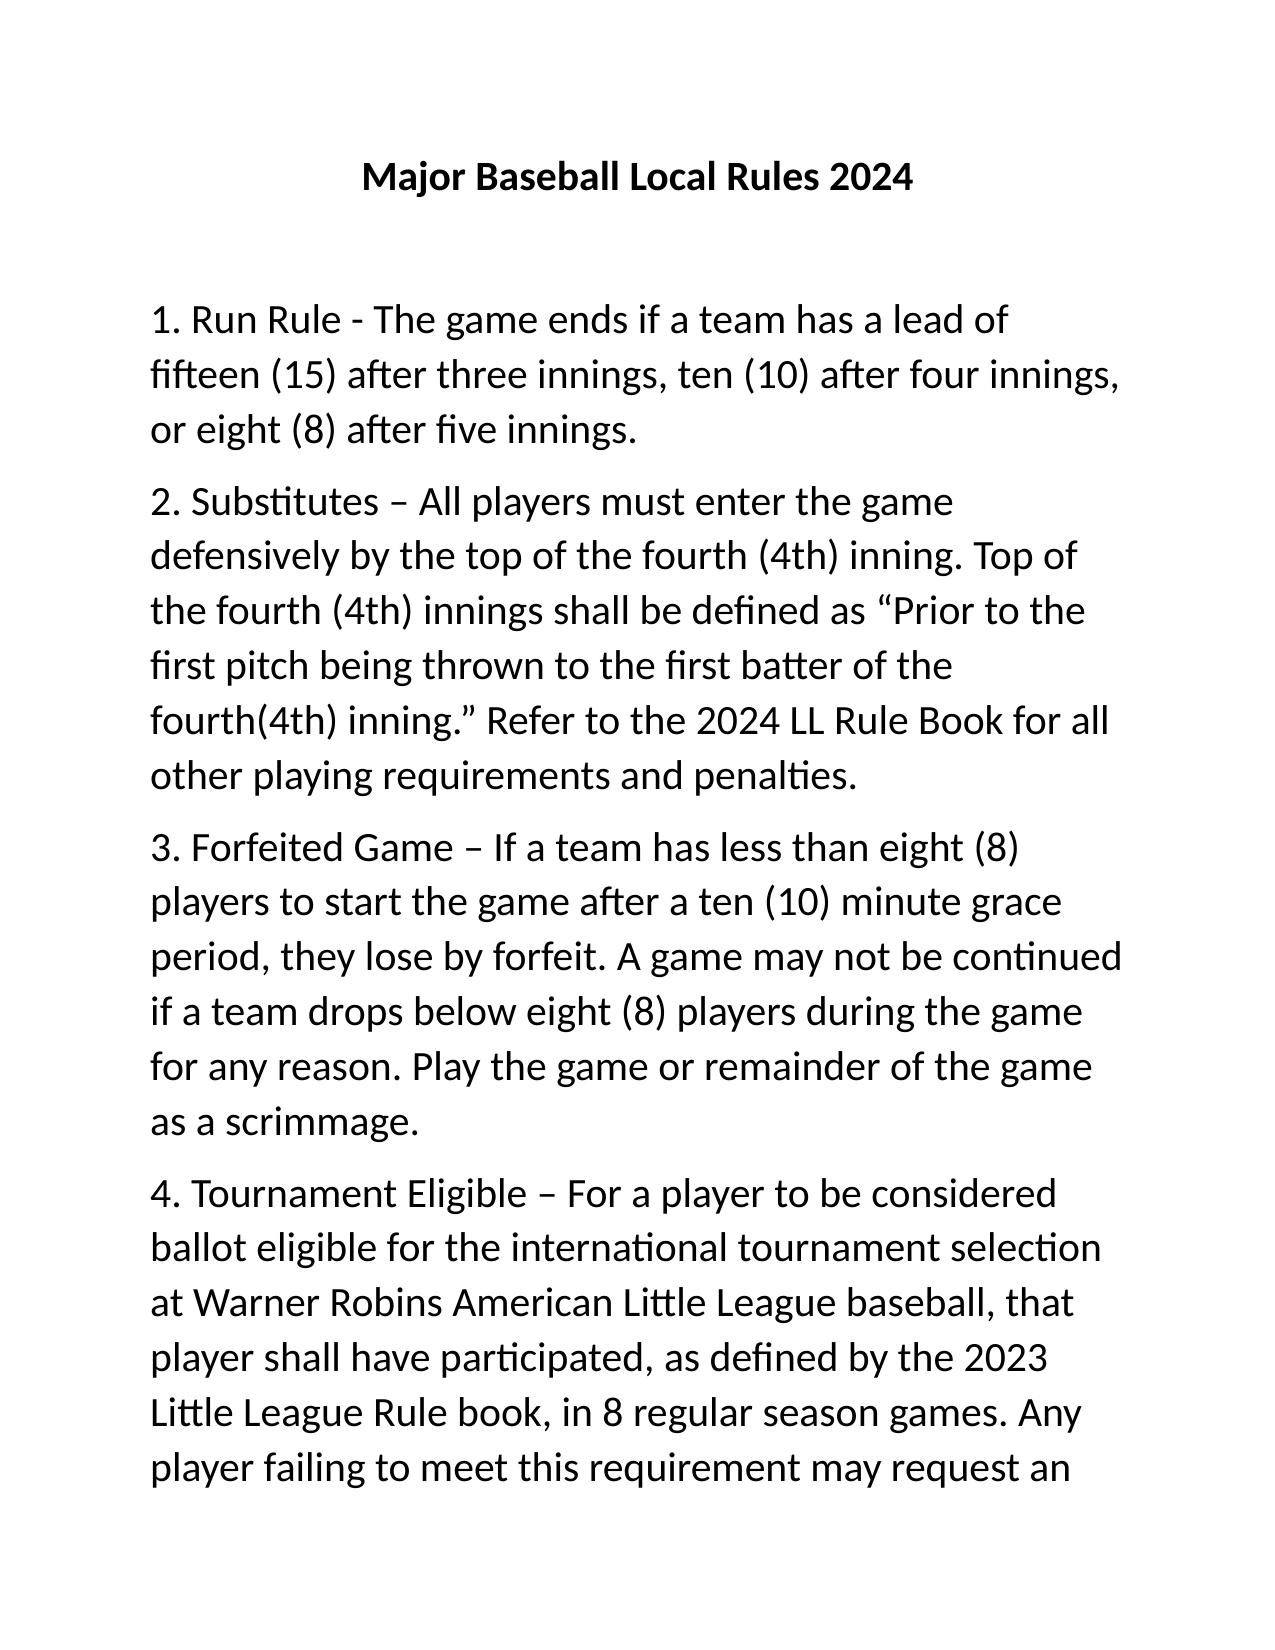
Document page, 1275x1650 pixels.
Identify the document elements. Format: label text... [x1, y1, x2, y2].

text 3. Forfeited Game – If a team has less than eight (8) players to start the game after a ten (10) minute grace period, they lose by forfeit. A game may not be continued if a team drops below eight (8) players during the game for any reason. Play the game or remainder of the game as a scrimmage. [150, 821, 1125, 1146]
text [150, 1167, 1125, 1492]
text Major Baseball Local Rules 2024 [150, 150, 1125, 201]
text 2. Substitutes – All players must enter the game defensively by the top of the fourth (4th) inning. Top of the fourth (4th) innings shall be defined as “Prior to the first pitch being thrown to the first batter of the fourth(4th) inning.” Refer to the 2024 LL Rule Book for all other playing requirements and penalties. [150, 474, 1125, 800]
text 1. Run Rule - The game ends if a team has a lead of fifteen (15) after three innings, ten (10) after four innings, or eight (8) after five innings. [150, 293, 1125, 454]
